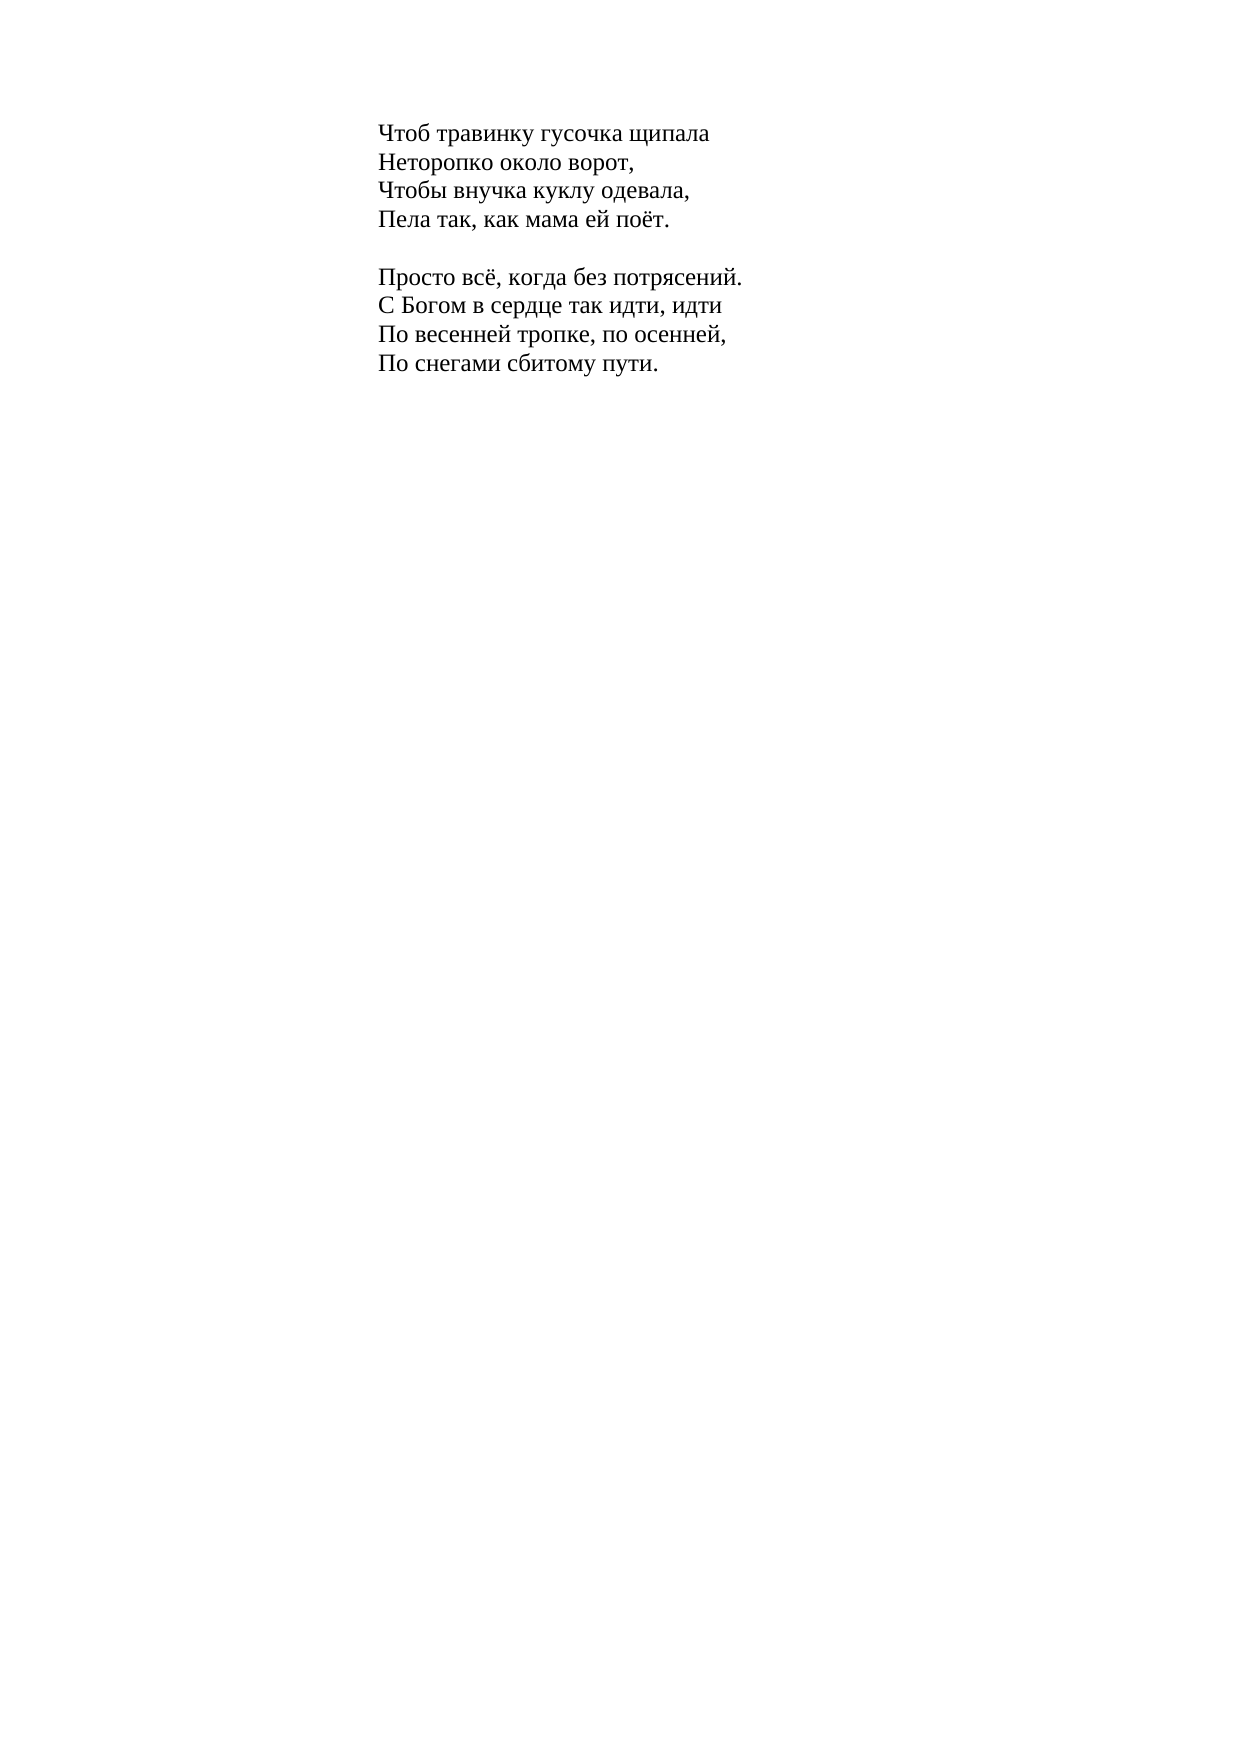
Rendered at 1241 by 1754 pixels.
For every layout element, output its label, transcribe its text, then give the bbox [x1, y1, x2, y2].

text Пела так, как мама ей поёт. [348, 204, 1152, 233]
text Чтобы внучка куклу одевала, [348, 176, 1152, 204]
text По снегами сбитому пути. [348, 348, 1152, 377]
text По весенней тропке, по осенней, [348, 319, 1152, 348]
text Чтоб травинку гусочка щипала [348, 118, 1152, 147]
text С Богом в сердце так идти, идти [348, 291, 1152, 319]
text Просто всё, когда без потрясений. [348, 262, 1152, 291]
text Неторопко около ворот, [348, 147, 1152, 176]
